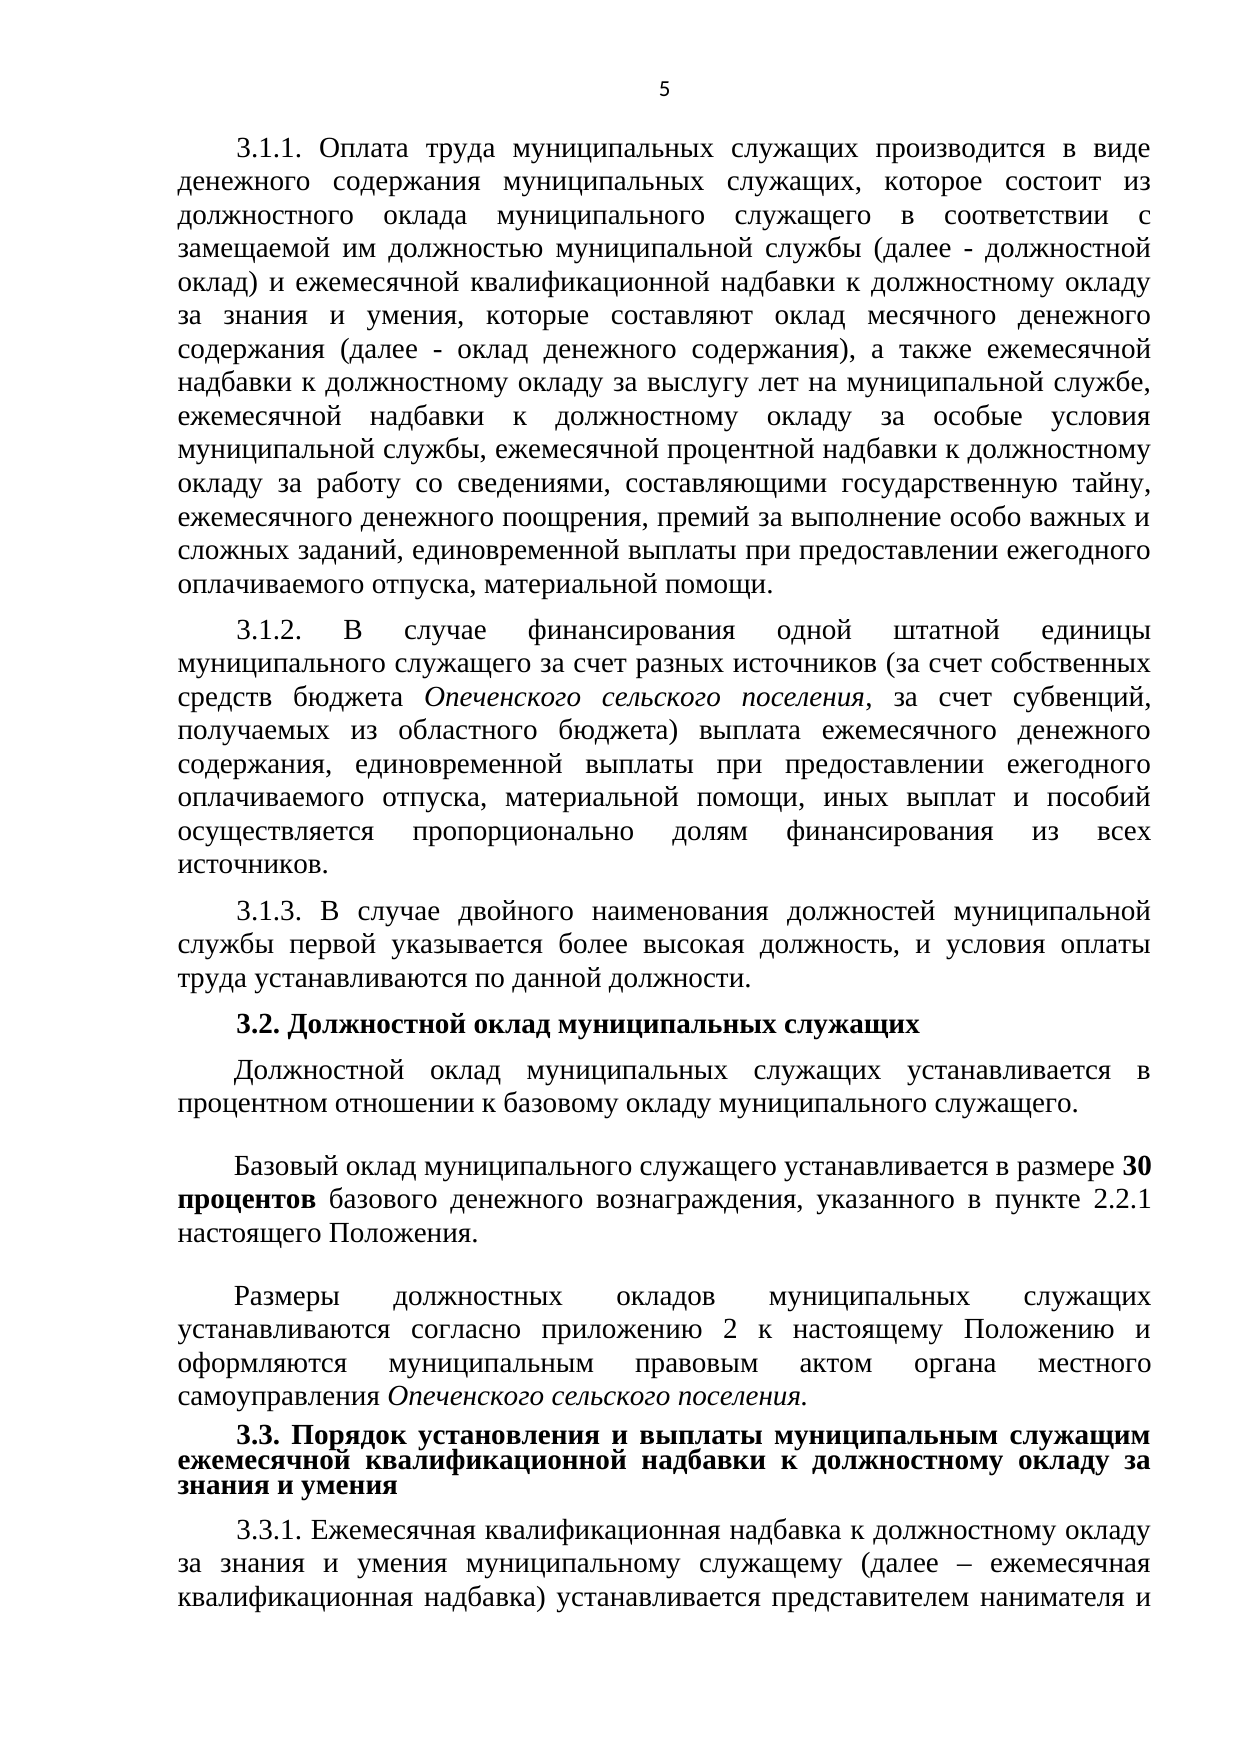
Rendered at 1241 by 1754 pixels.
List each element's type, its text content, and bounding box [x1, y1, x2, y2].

text Размеры должностных окладов муниципальных служащих устанавливаются согласно приложению 2 к настоящему Положению и оформляются муниципальным правовым актом органа местного самоуправления Опеченского сельского поселения. [177, 1278, 1152, 1412]
text Базовый оклад муниципального служащего устанавливается в размере 30 процентов базового денежного вознаграждения, указанного в пункте 2.2.1 настоящего Положения. [177, 1148, 1152, 1249]
title 3.3. Порядок установления и выплаты муниципальным служащим ежемесячной квалификационной надбавки к должностному окладу за знания и умения [177, 1424, 1152, 1499]
text 3.1.1. Оплата труда муниципальных служащих производится в виде денежного содержания муниципальных служащих, которое состоит из должностного оклада муниципального служащего в соответствии с замещаемой им должностью муниципальной службы (далее - должностной оклад) и ежемесячной квалификационной надбавки к должностному окладу за знания и умения, которые составляют оклад месячного денежного содержания (далее - оклад денежного содержания), а также ежемесячной надбавки к должностному окладу за выслугу лет на муниципальной службе, ежемесячной надбавки к должностному окладу за особые условия муниципальной службы, ежемесячной процентной надбавки к должностному окладу за работу со сведениями, составляющими государственную тайну, ежемесячного денежного поощрения, премий за выполнение особо важных и сложных заданий, единовременной выплаты при предоставлении ежегодного оплачиваемого отпуска, материальной помощи. [177, 130, 1152, 599]
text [177, 1512, 1152, 1613]
text Должностной оклад муниципальных служащих устанавливается в процентном отношении к базовому окладу муниципального служащего. [177, 1052, 1152, 1119]
title 3.2. Должностной оклад муниципальных служащих [177, 1006, 1152, 1039]
text 3.1.3. В случае двойного наименования должностей муниципальной службы первой указывается более высокая должность, и условия оплаты труда устанавливаются по данной должности. [177, 893, 1152, 993]
text 3.1.2. В случае финансирования одной штатной единицы муниципального служащего за счет разных источников (за счет собственных средств бюджета Опеченского сельского поселения, за счет субвенций, получаемых из областного бюджета) выплата ежемесячного денежного содержания, единовременной выплаты при предоставлении ежегодного оплачиваемого отпуска, материальной помощи, иных выплат и пособий осуществляется пропорционально долям финансирования из всех источников. [177, 612, 1152, 880]
